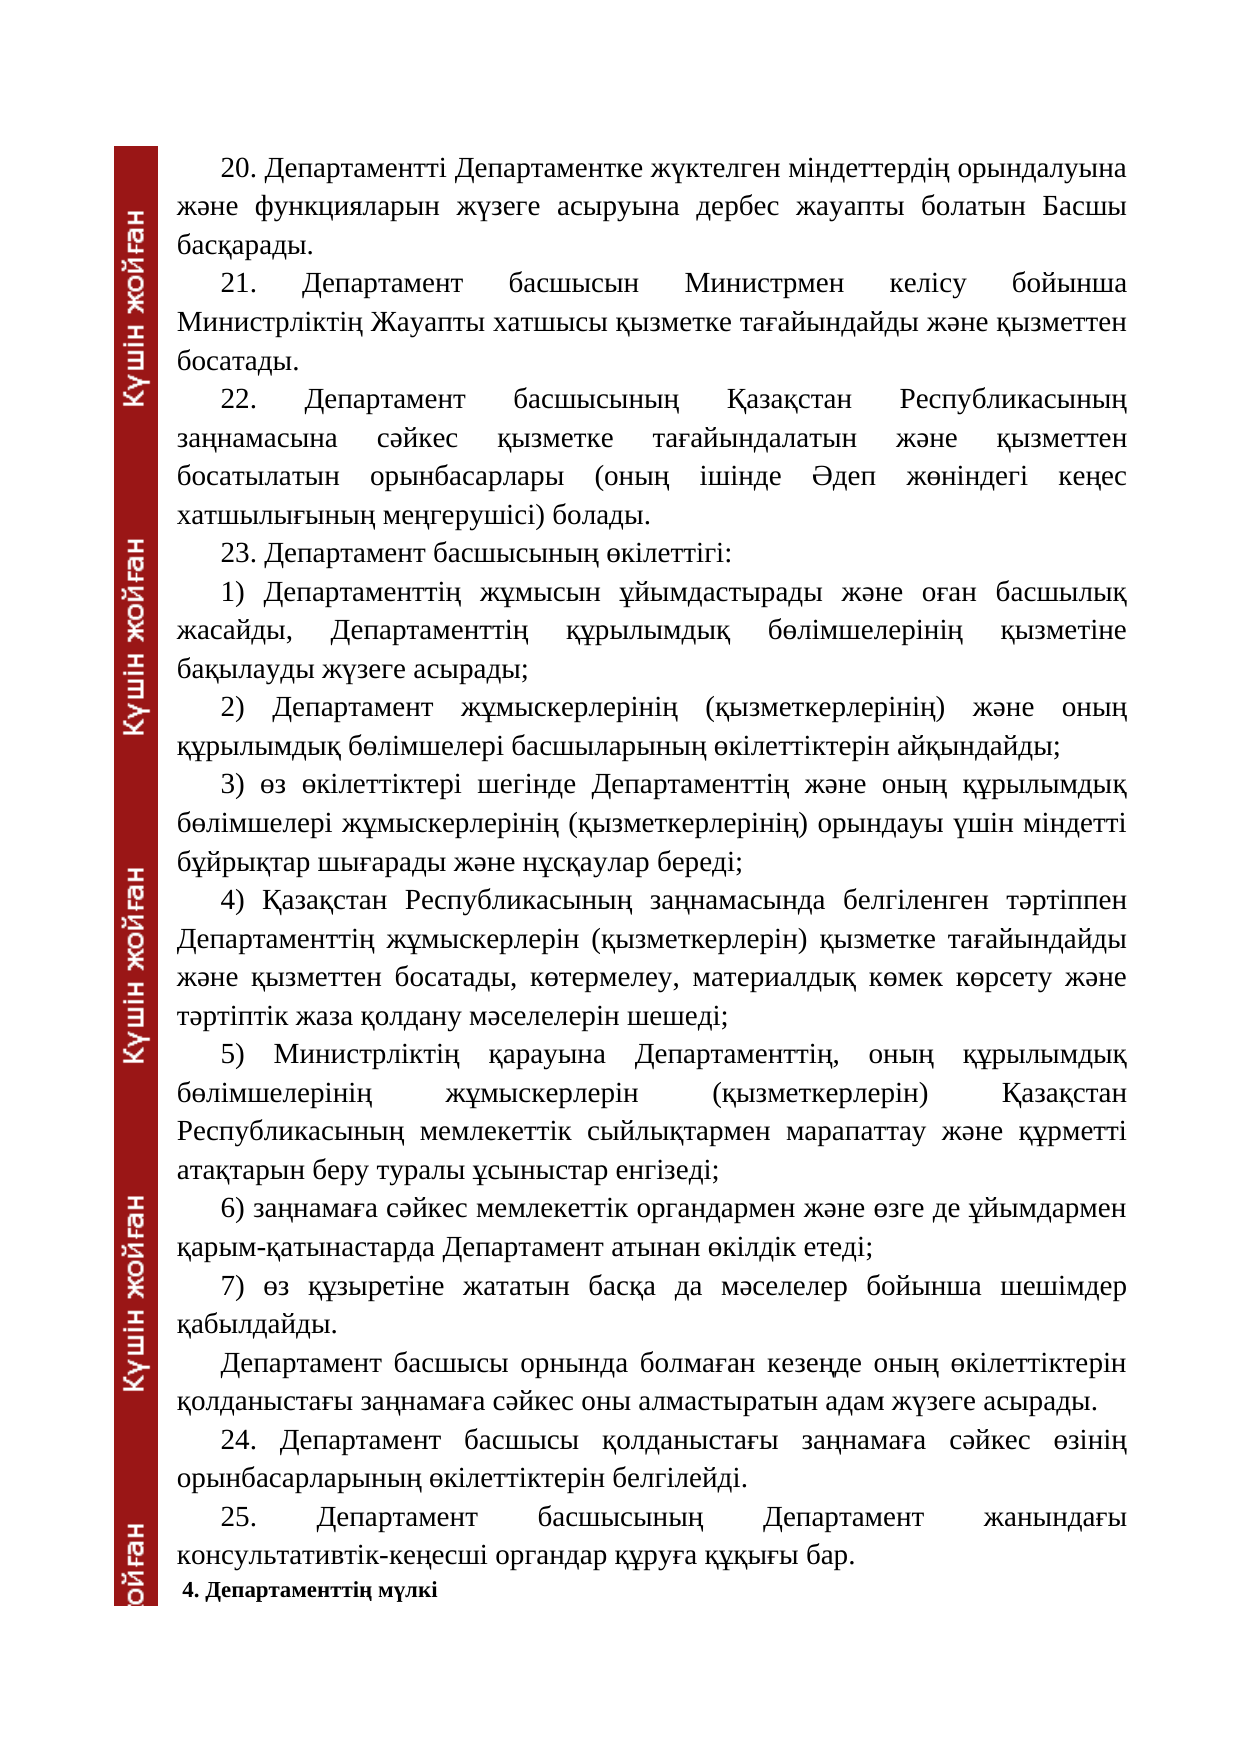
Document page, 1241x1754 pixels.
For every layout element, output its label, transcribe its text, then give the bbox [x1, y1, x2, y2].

picture [114, 1602, 158, 1606]
text 4. Департаменттің мүлкі [112, 1576, 1128, 1602]
text 1) Департаменттің жұмысын ұйымдастырады және оған басшылық жасайды, Департаменттің құрылымдық бөлімшелерінің қызметіне бақылауды жүзеге асырады; [112, 574, 1128, 684]
text 21. Департамент басшысын Министрмен келісу бойынша Министрліктің Жауапты хатшысы қызметке тағайындайды және қызметтен босатады. [112, 266, 1128, 376]
text 7) өз құзыретіне жататын басқа да мәселелер бойынша шешімдер қабылдайды. [112, 1268, 1128, 1340]
picture [114, 1186, 158, 1191]
picture [114, 1031, 158, 1036]
text 23. Департамент басшысының өкілеттігі: [112, 535, 1128, 569]
picture [114, 1571, 158, 1576]
picture [114, 569, 158, 574]
picture [114, 530, 158, 535]
text 24. Департамент басшысы қолданыстағы заңнамаға сәйкес өзінің орынбасарларының өкілеттіктерін белгілейді. [112, 1422, 1128, 1494]
picture [114, 261, 158, 266]
text 5) Министрліктің қарауына Департаменттің, оның құрылымдық бөлімшелерінің жұмыскерлерін (қызметкерлерін) Қазақстан Республикасының мемлекеттік сыйлықтармен марапаттау және құрметті атақтарын беру туралы ұсыныстар енгізеді; [112, 1036, 1128, 1186]
picture [114, 684, 158, 689]
text 4) Қазақстан Республикасының заңнамасында белгіленген тәртіппен Департаменттің жұмыскерлерін (қызметкерлерін) қызметке тағайындайды және қызметтен босатады, көтермелеу, материалдық көмек көрсету және тәртіптік жаза қолдану мәселелерін шешеді; [112, 882, 1128, 1031]
picture [114, 1263, 158, 1268]
text 2) Департамент жұмыскерлерінің (қызметкерлерінің) және оның құрылымдық бөлімшелері басшыларының өкілеттіктерін айқындайды; [112, 689, 1128, 762]
text 3) өз өкілеттіктері шегінде Департаменттің және оның құрылымдық бөлімшелері жұмыскерлерінің (қызметкерлерінің) орындауы үшін міндетті бұйрықтар шығарады және нұсқаулар береді; [112, 767, 1128, 877]
text 22. Департамент басшысының Қазақстан Республикасының заңнамасына сәйкес қызметке тағайындалатын және қызметтен босатылатын орынбасарлары (оның ішінде Әдеп жөніндегі кеңес хатшылығының меңгерушісі) болады. [112, 381, 1128, 530]
text 20. Департаментті Департаментке жүктелген міндеттердің орындалуына және функцияларын жүзеге асыруына дербес жауапты болатын Басшы басқарады. [112, 150, 1128, 261]
text Департамент басшысы орнында болмаған кезеңде оның өкілеттіктерін қолданыстағы заңнамаға сәйкес оны алмастыратын адам жүзеге асырады. [112, 1345, 1128, 1417]
text 25. Департамент басшысының Департамент жанындағы консультативтік-кеңесші органдар құруға құқығы бар. [112, 1499, 1128, 1571]
picture [114, 1417, 158, 1422]
picture [114, 1340, 158, 1345]
text 6) заңнамаға сәйкес мемлекеттік органдармен және өзге де ұйымдармен қарым-қатынастарда Департамент атынан өкілдік етеді; [112, 1191, 1128, 1263]
picture [114, 146, 158, 150]
picture [114, 877, 158, 882]
picture [114, 376, 158, 381]
picture [114, 762, 158, 767]
picture [114, 1494, 158, 1499]
